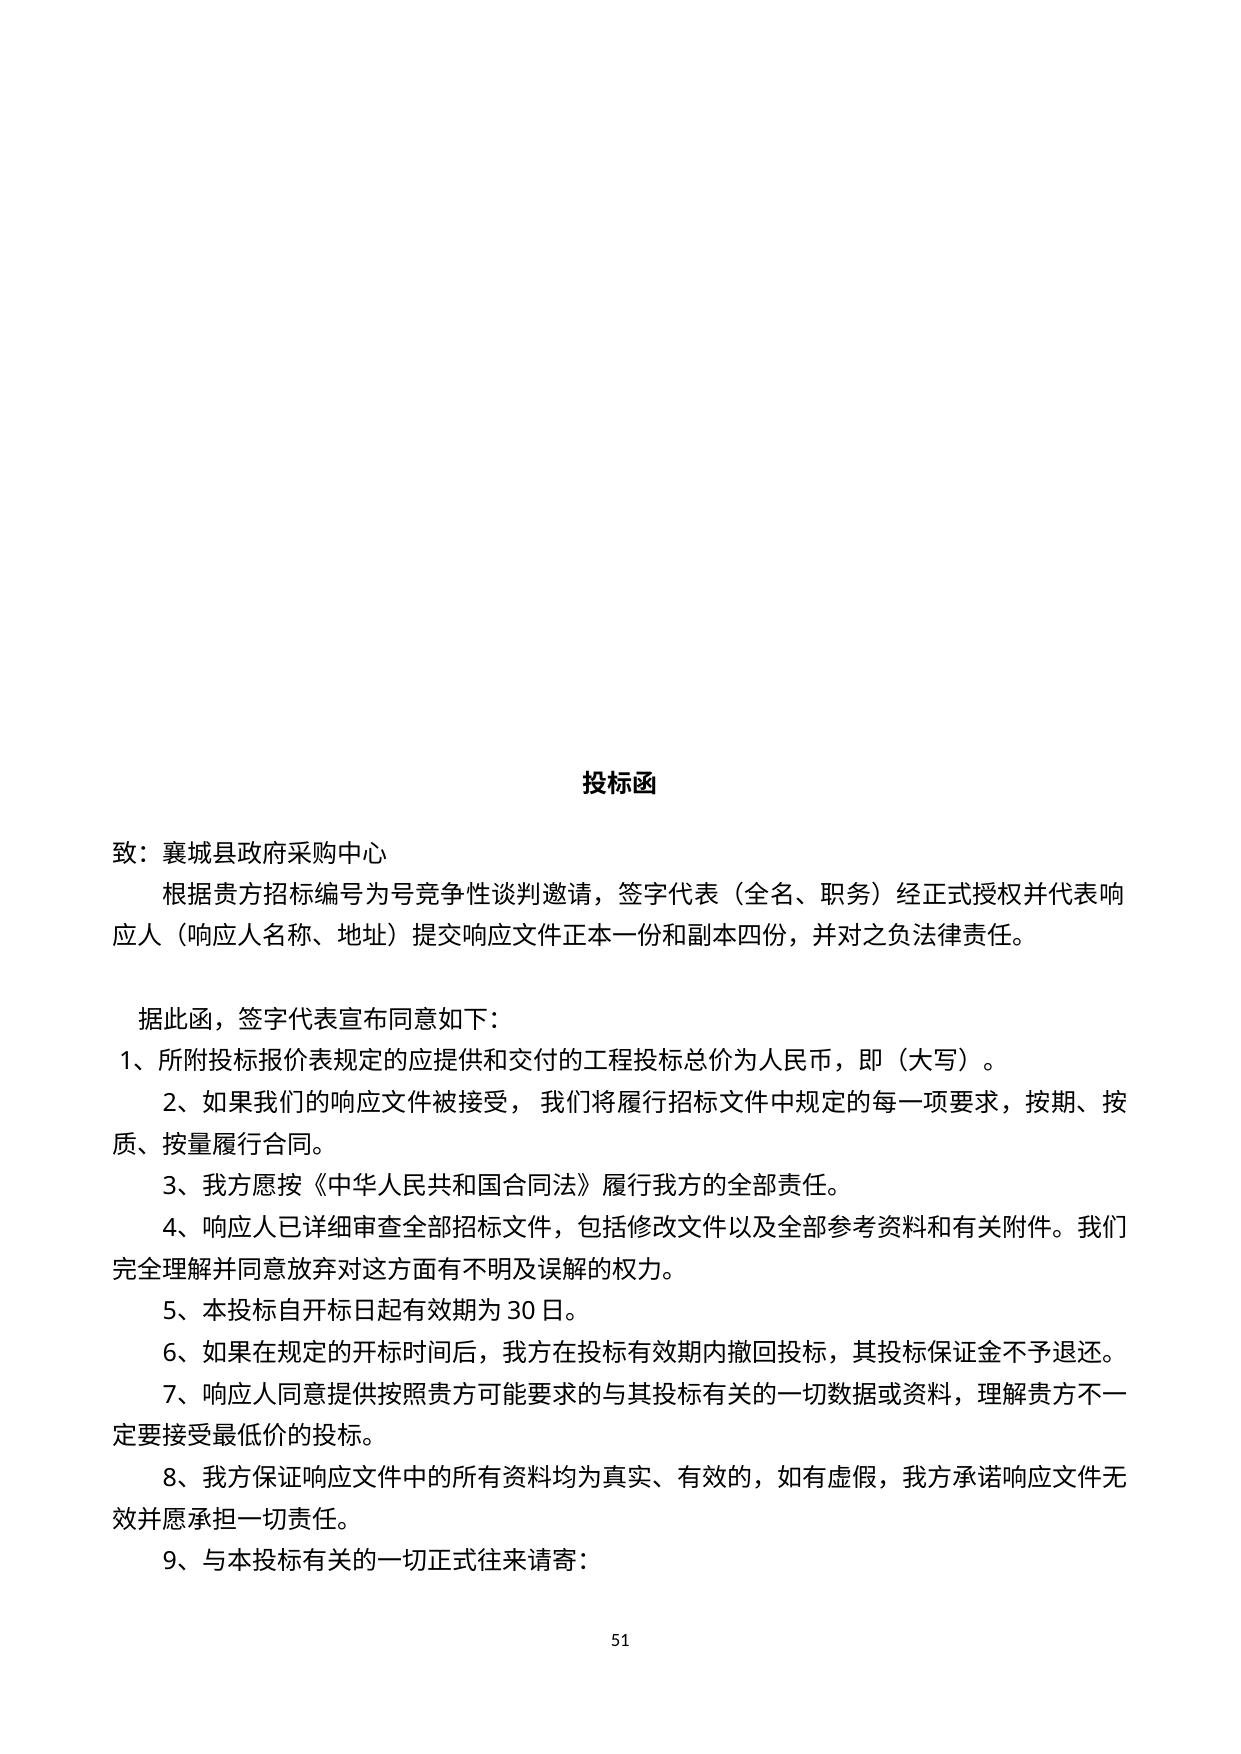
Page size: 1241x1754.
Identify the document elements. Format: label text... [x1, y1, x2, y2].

text 2、如果我们的响应文件被接受， 我们将履行招标文件中规定的每一项要求，按期、按质、按量履行合同。 [112, 1078, 1128, 1161]
text 1、所附投标报价表规定的应提供和交付的工程投标总价为人民币，即（大写）。 [112, 1036, 1128, 1078]
text 4、响应人已详细审查全部招标文件，包括修改文件以及全部参考资料和有关附件。我们完全理解并同意放弃对这方面有不明及误解的权力。 [112, 1203, 1128, 1286]
text 3、我方愿按《中华人民共和国合同法》履行我方的全部责任。 [112, 1161, 1128, 1203]
text 投标函 [112, 763, 1128, 799]
text 6、如果在规定的开标时间后，我方在投标有效期内撤回投标，其投标保证金不予退还。 [112, 1328, 1128, 1370]
text 5、本投标自开标日起有效期为30日。 [112, 1286, 1128, 1328]
text 根据贵方招标编号为号竞争性谈判邀请，签字代表（全名、职务）经正式授权并代表响应人（响应人名称、地址）提交响应文件正本一份和副本四份，并对之负法律责任。 [112, 870, 1128, 953]
text 9、与本投标有关的一切正式往来请寄： [112, 1536, 1128, 1578]
text 8、我方保证响应文件中的所有资料均为真实、有效的，如有虚假，我方承诺响应文件无效并愿承担一切责任。 [112, 1453, 1128, 1536]
text 7、响应人同意提供按照贵方可能要求的与其投标有关的一切数据或资料，理解贵方不一定要接受最低价的投标。 [112, 1370, 1128, 1453]
text 据此函，签字代表宣布同意如下： [112, 995, 1128, 1036]
text 致：襄城县政府采购中心 [112, 833, 1128, 870]
